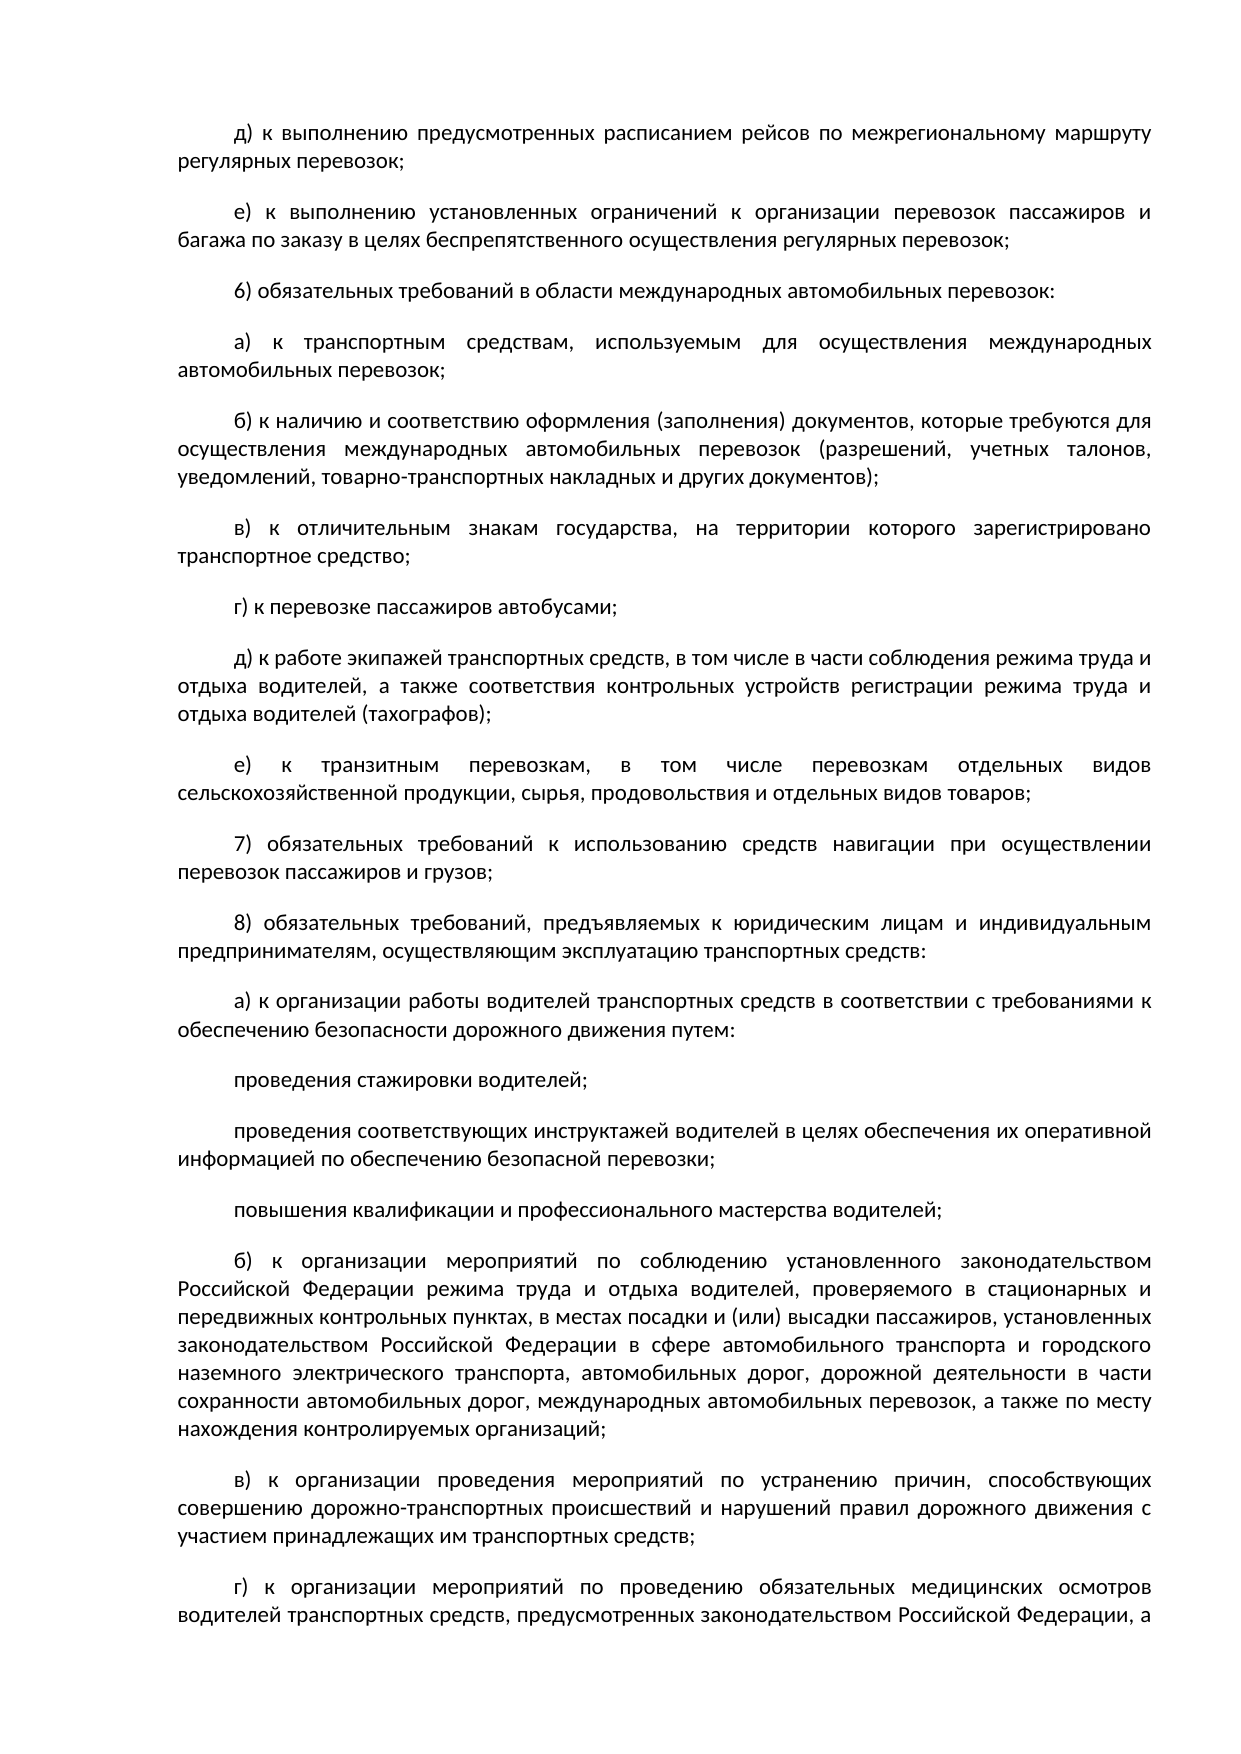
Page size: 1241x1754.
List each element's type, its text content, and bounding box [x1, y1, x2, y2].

text 8) обязательных требований, предъявляемых к юридическим лицам и индивидуальным предпринимателям, осуществляющим эксплуатацию транспортных средств: [177, 908, 1152, 964]
text 7) обязательных требований к использованию средств навигации при осуществлении перевозок пассажиров и грузов; [177, 829, 1152, 885]
text проведения соответствующих инструктажей водителей в целях обеспечения их оперативной информацией по обеспечению безопасной перевозки; [177, 1117, 1152, 1173]
text е) к транзитным перевозкам, в том числе перевозкам отдельных видов сельскохозяйственной продукции, сырья, продовольствия и отдельных видов товаров; [177, 750, 1152, 806]
text д) к работе экипажей транспортных средств, в том числе в части соблюдения режима труда и отдыха водителей, а также соответствия контрольных устройств регистрации режима труда и отдыха водителей (тахографов); [177, 643, 1152, 727]
text повышения квалификации и профессионального мастерства водителей; [177, 1196, 1152, 1223]
text 6) обязательных требований в области международных автомобильных перевозок: [177, 276, 1152, 304]
text в) к отличительным знакам государства, на территории которого зарегистрировано транспортное средство; [177, 513, 1152, 569]
text е) к выполнению установленных ограничений к организации перевозок пассажиров и багажа по заказу в целях беспрепятственного осуществления регулярных перевозок; [177, 197, 1152, 253]
text в) к организации проведения мероприятий по устранению причин, способствующих совершению дорожно-транспортных происшествий и нарушений правил дорожного движения с участием принадлежащих им транспортных средств; [177, 1466, 1152, 1549]
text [177, 1572, 1152, 1628]
text б) к организации мероприятий по соблюдению установленного законодательством Российской Федерации режима труда и отдыха водителей, проверяемого в стационарных и передвижных контрольных пунктах, в местах посадки и (или) высадки пассажиров, установленных законодательством Российской Федерации в сфере автомобильного транспорта и городского наземного электрического транспорта, автомобильных дорог, дорожной деятельности в части сохранности автомобильных дорог, международных автомобильных перевозок, а также по месту нахождения контролируемых организаций; [177, 1246, 1152, 1443]
text а) к организации работы водителей транспортных средств в соответствии с требованиями к обеспечению безопасности дорожного движения путем: [177, 987, 1152, 1043]
text проведения стажировки водителей; [177, 1066, 1152, 1094]
text а) к транспортным средствам, используемым для осуществления международных автомобильных перевозок; [177, 327, 1152, 383]
text д) к выполнению предусмотренных расписанием рейсов по межрегиональному маршруту регулярных перевозок; [177, 118, 1152, 174]
text б) к наличию и соответствию оформления (заполнения) документов, которые требуются для осуществления международных автомобильных перевозок (разрешений, учетных талонов, уведомлений, товарно-транспортных накладных и других документов); [177, 406, 1152, 490]
text г) к перевозке пассажиров автобусами; [177, 592, 1152, 620]
